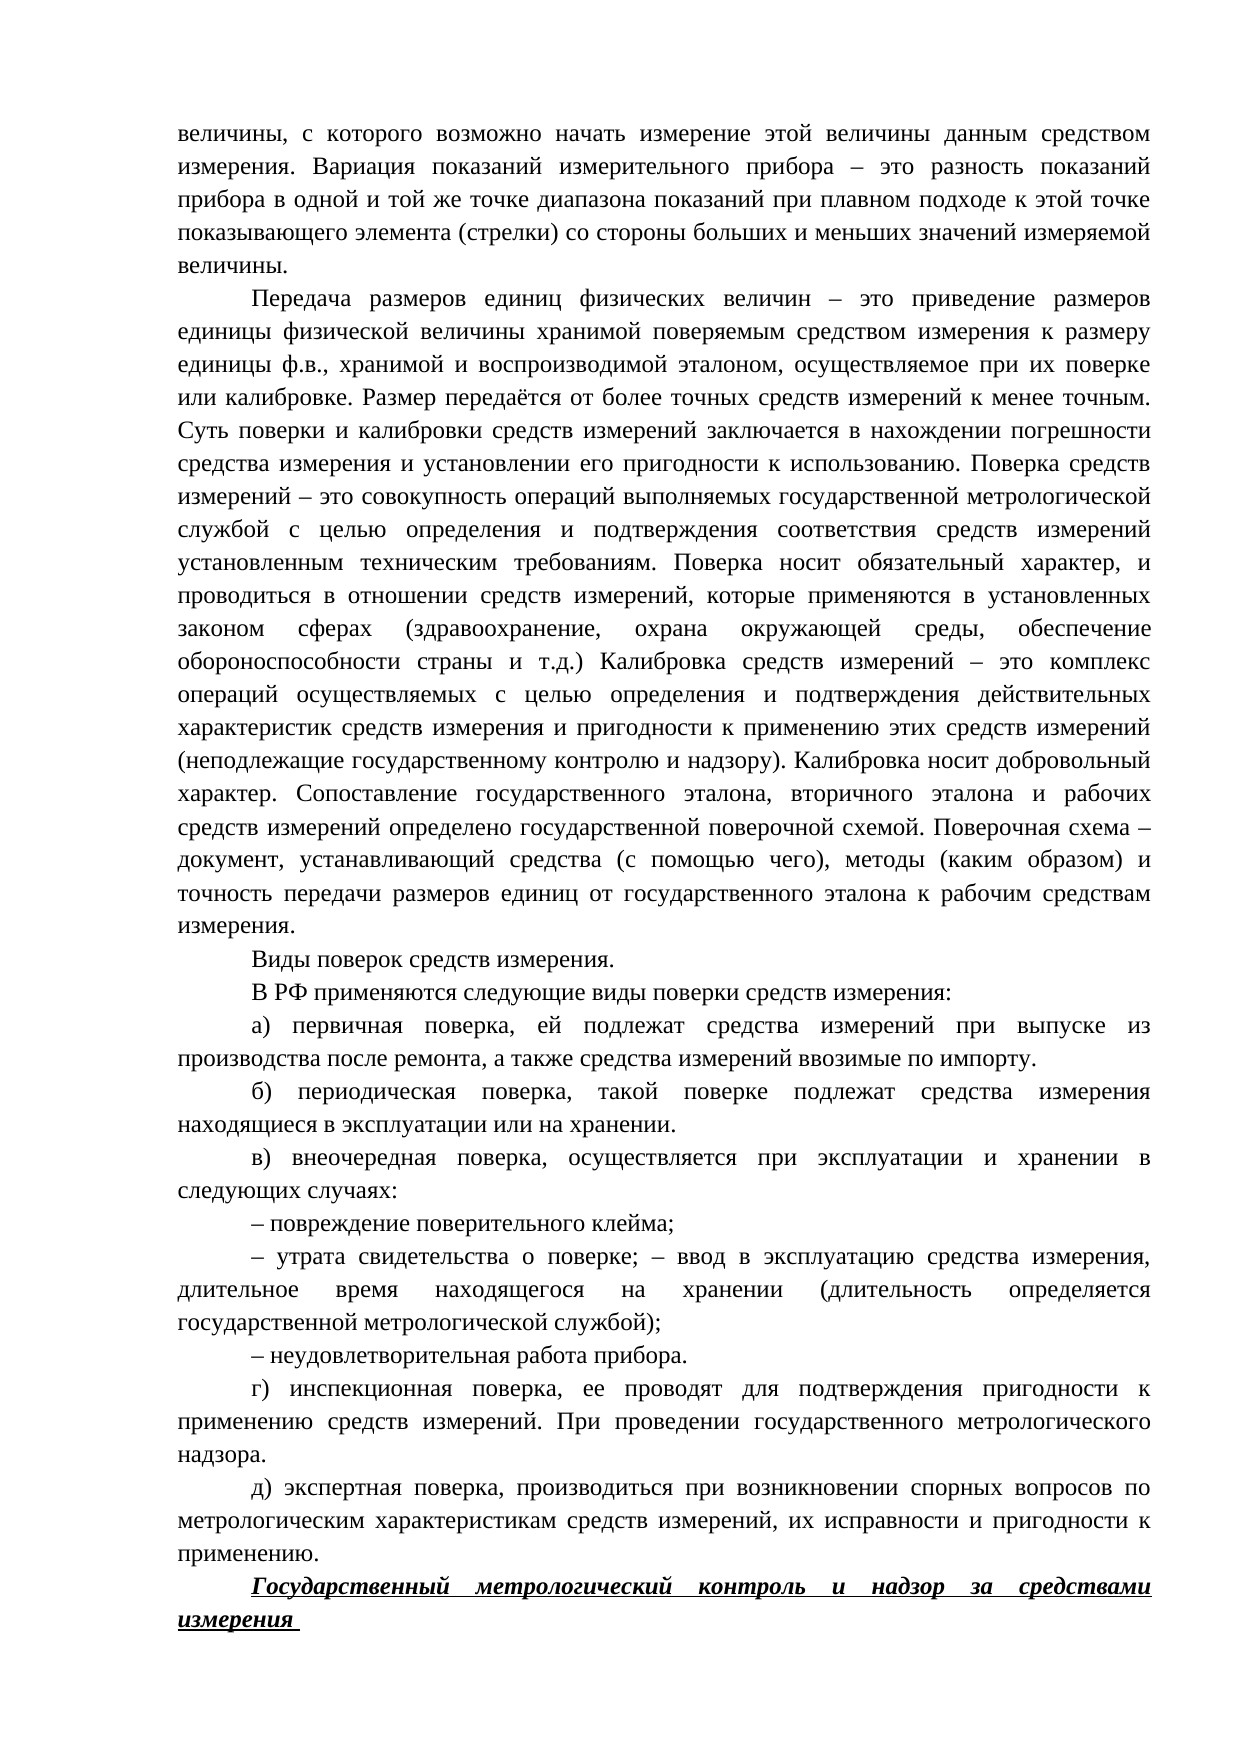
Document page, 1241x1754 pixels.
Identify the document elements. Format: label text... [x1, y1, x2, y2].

text в) внеочередная поверка, осуществляется при эксплуатации и хранении в следующих случаях: [177, 1142, 1152, 1203]
text – утрата свидетельства о поверке; – ввод в эксплуатацию средства измерения, длительное время находящегося на хранении (длительность определяется государственной метрологической службой); [177, 1241, 1152, 1336]
text Виды поверок средств измерения. [177, 944, 1152, 972]
text Государственный метрологический контроль и надзор за средствами измерения [177, 1571, 1152, 1633]
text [177, 118, 1152, 279]
text д) экспертная поверка, производиться при возникновении спорных вопросов по метрологическим характеристикам средств измерений, их исправности и пригодности к применению. [177, 1472, 1152, 1567]
text – повреждение поверительного клейма; [177, 1208, 1152, 1237]
text а) первичная поверка, ей подлежат средства измерений при выпуске из производства после ремонта, а также средства измерений ввозимые по импорту. [177, 1010, 1152, 1071]
text б) периодическая поверка, такой поверке подлежат средства измерения находящиеся в эксплуатации или на хранении. [177, 1076, 1152, 1137]
text – неудовлетворительная работа прибора. [177, 1340, 1152, 1369]
text Передача размеров единиц физических величин – это приведение размеров единицы физической величины хранимой поверяемым средством измерения к размеру единицы ф.в., хранимой и воспроизводимой эталоном, осуществляемое при их поверке или калибровке. Размер передаётся от более точных средств измерений к менее точным. Суть поверки и калибровки средств измерений заключается в нахождении погрешности средства измерения и установлении его пригодности к использованию. Поверка средств измерений – это совокупность операций выполняемых государственной метрологической службой с целью определения и подтверждения соответствия средств измерений установленным техническим требованиям. Поверка носит обязательный характер, и проводиться в отношении средств измерений, которые применяются в установленных законом сферах (здравоохранение, охрана окружающей среды, обеспечение обороноспособности страны и т.д.) Калибровка средств измерений – это комплекс операций осуществляемых с целью определения и подтверждения действительных характеристик средств измерения и пригодности к применению этих средств измерений (неподлежащие государственному контролю и надзору). Калибровка носит добровольный характер. Сопоставление государственного эталона, вторичного эталона и рабочих средств измерений определено государственной поверочной схемой. Поверочная схема – документ, устанавливающий средства (с помощью чего), методы (каким образом) и точность передачи размеров единиц от государственного эталона к рабочим средствам измерения. [177, 283, 1152, 939]
text г) инспекционная поверка, ее проводят для подтверждения пригодности к применению средств измерений. При проведении государственного метрологического надзора. [177, 1373, 1152, 1468]
text В РФ применяются следующие виды поверки средств измерения: [177, 977, 1152, 1005]
